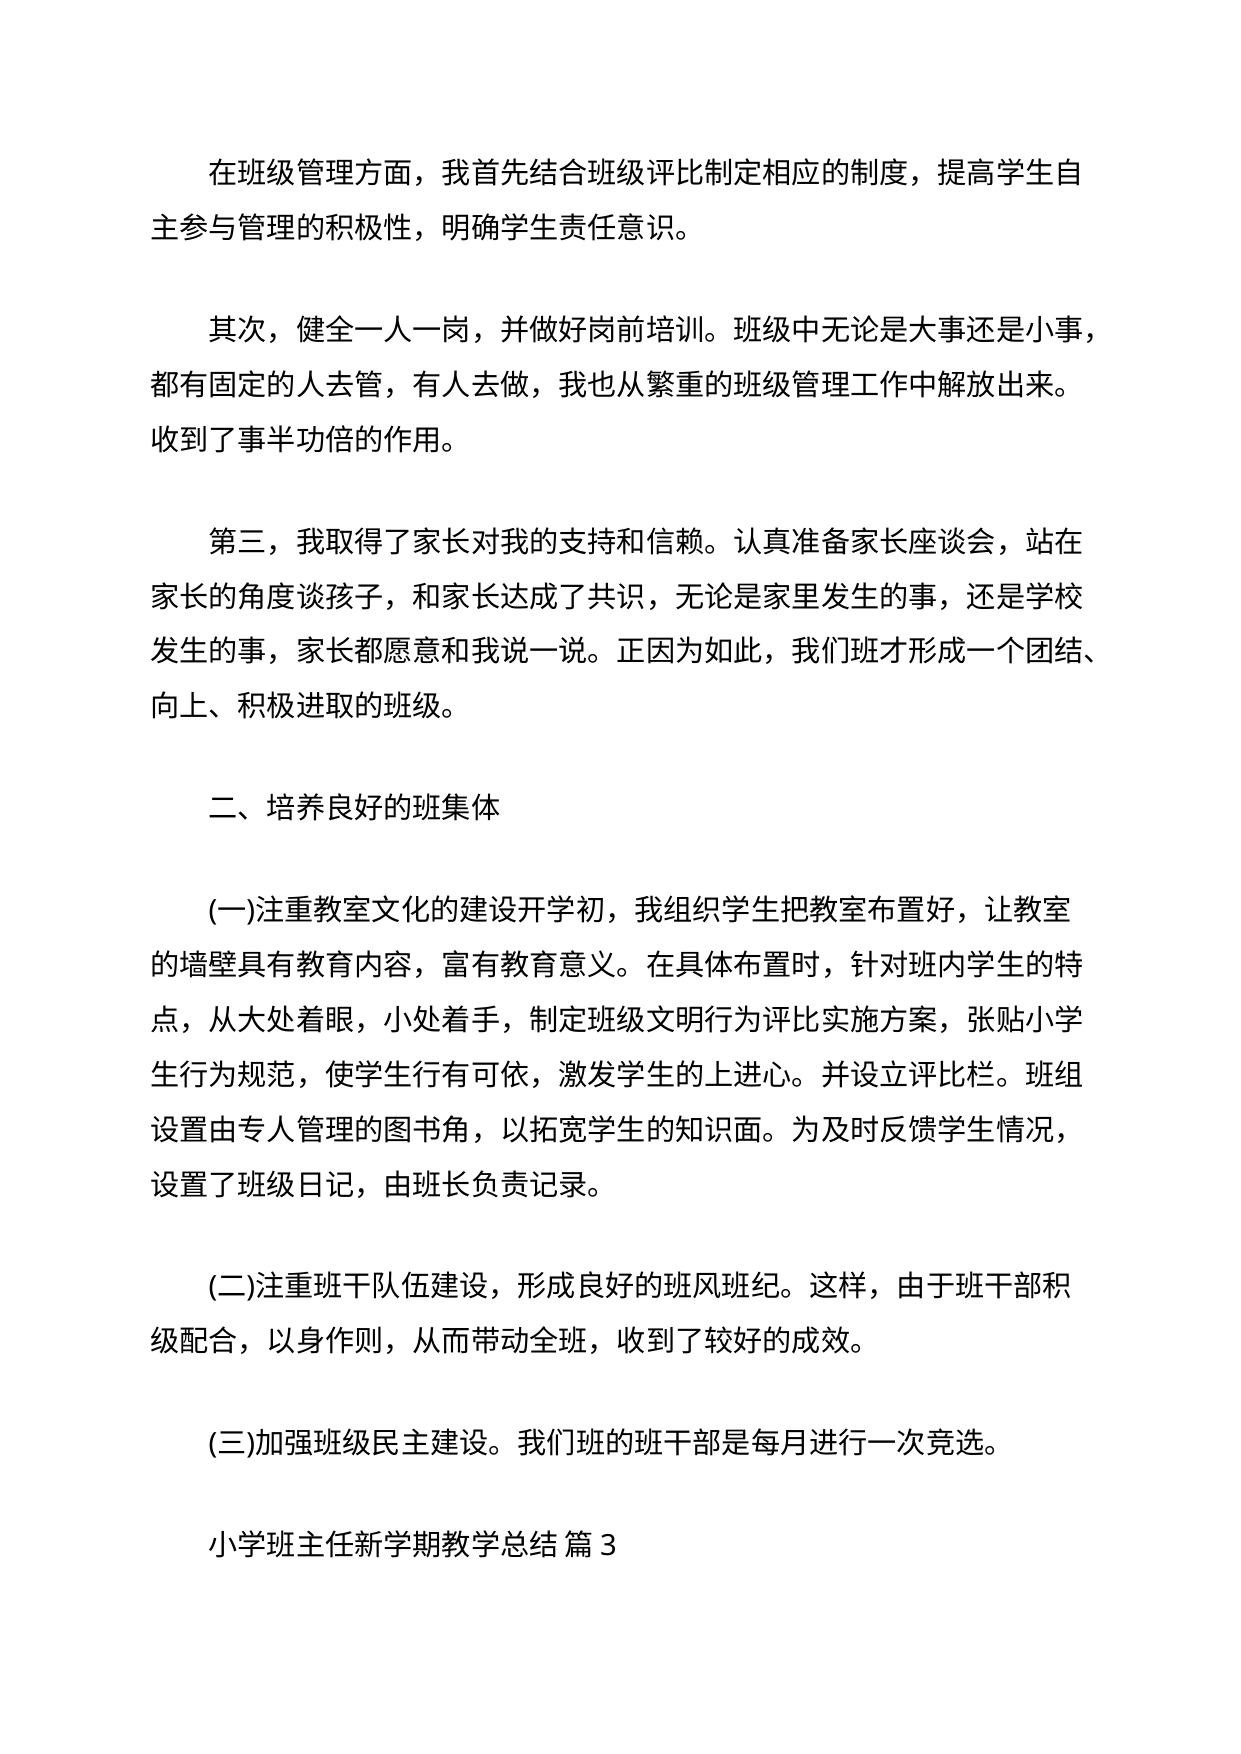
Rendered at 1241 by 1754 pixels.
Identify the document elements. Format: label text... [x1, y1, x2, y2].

text (三)加强班级民主建设。我们班的班干部是每月进行一次竞选。 [150, 1419, 1090, 1462]
text (二)注重班干队伍建设，形成良好的班风班纪。这样，由于班干部积级配合，以身作则，从而带动全班，收到了较好的成效。 [150, 1263, 1090, 1360]
text (一)注重教室文化的建设开学初，我组织学生把教室布置好，让教室的墙壁具有教育内容，富有教育意义。在具体布置时，针对班内学生的特点，从大处着眼，小处着手，制定班级文明行为评比实施方案，张贴小学生行为规范，使学生行有可依，激发学生的上进心。并设立评比栏。班组设置由专人管理的图书角，以拓宽学生的知识面。为及时反馈学生情况，设置了班级日记，由班长负责记录。 [150, 886, 1090, 1203]
text 小学班主任新学期教学总结 篇3 [150, 1522, 1090, 1564]
text 在班级管理方面，我首先结合班级评比制定相应的制度，提高学生自主参与管理的积极性，明确学生责任意识。 [150, 150, 1090, 247]
text 二、培养良好的班集体 [150, 785, 1090, 827]
text 其次，健全一人一岗，并做好岗前培训。班级中无论是大事还是小事，都有固定的人去管，有人去做，我也从繁重的班级管理工作中解放出来。收到了事半功倍的作用。 [150, 307, 1090, 459]
text 第三，我取得了家长对我的支持和信赖。认真准备家长座谈会，站在家长的角度谈孩子，和家长达成了共识，无论是家里发生的事，还是学校发生的事，家长都愿意和我说一说。正因为如此，我们班才形成一个团结、向上、积极进取的班级。 [150, 518, 1090, 725]
